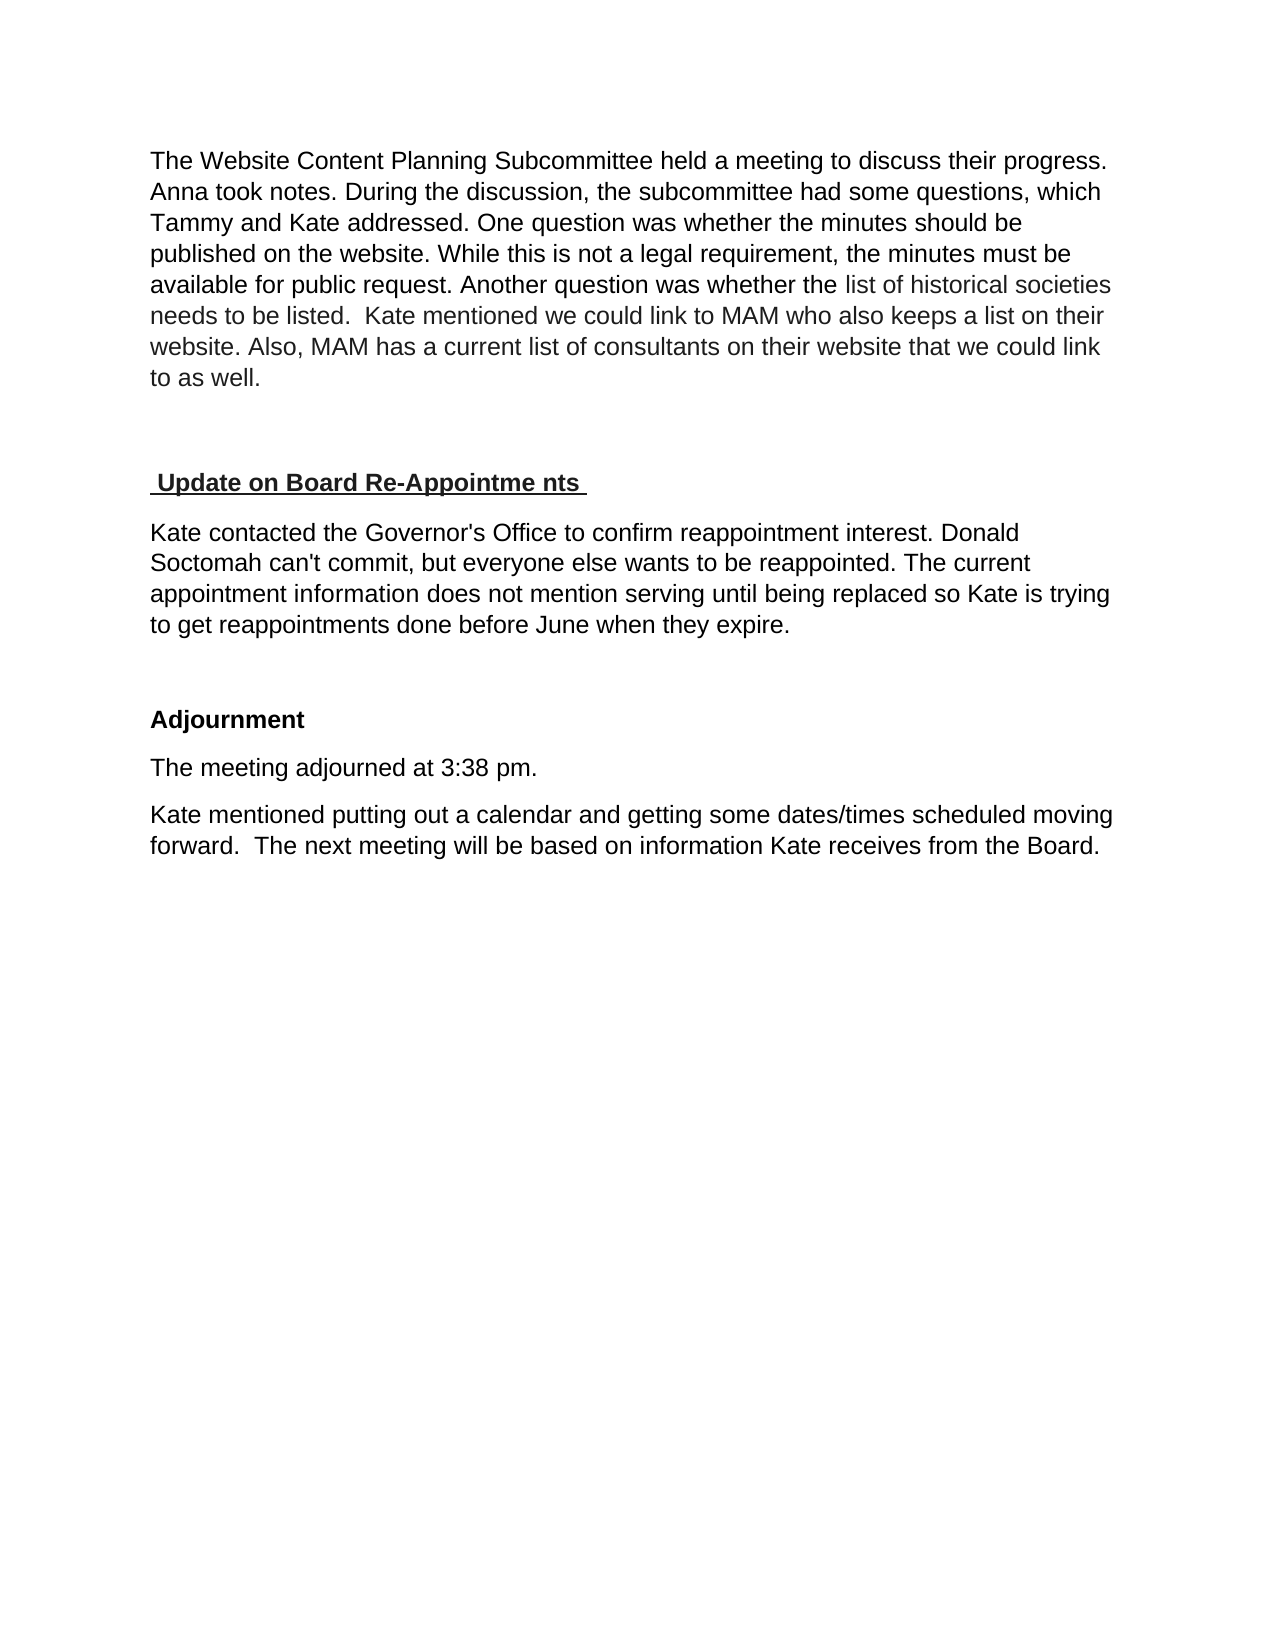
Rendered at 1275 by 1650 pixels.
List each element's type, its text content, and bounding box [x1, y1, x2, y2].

text Kate mentioned putting out a calendar and getting some dates/times scheduled moving forward. The next meeting will be based on information Kate receives from the Board. [150, 800, 1135, 860]
text The Website Content Planning Subcommittee held a meeting to discuss their progress. Anna took notes. During the discussion, the subcommittee had some questions, which Tammy and Kate addressed. One question was whether the minutes should be published on the website. While this is not a legal requirement, the minutes must be available for public request. Another question was whether the list of historical societies needs to be listed. Kate mentioned we could link to MAM who also keeps a list on their website. Also, MAM has a current list of consultants on their website that we could link to as well. [150, 146, 1122, 392]
text Kate contacted the Governor's Office to confirm reappointment interest. Donald Soctomah can't commit, but everyone else wants to be reappointed. The current appointment information does not mention serving until being replaced so Kate is trying to get reappointments done before June when they expire. [150, 517, 1116, 638]
subtitle Adjournment [150, 705, 1135, 733]
text The meeting adjourned at 3:38 pm. [150, 752, 1135, 781]
subtitle Update on Board Re-Appointme nts [150, 467, 1135, 496]
